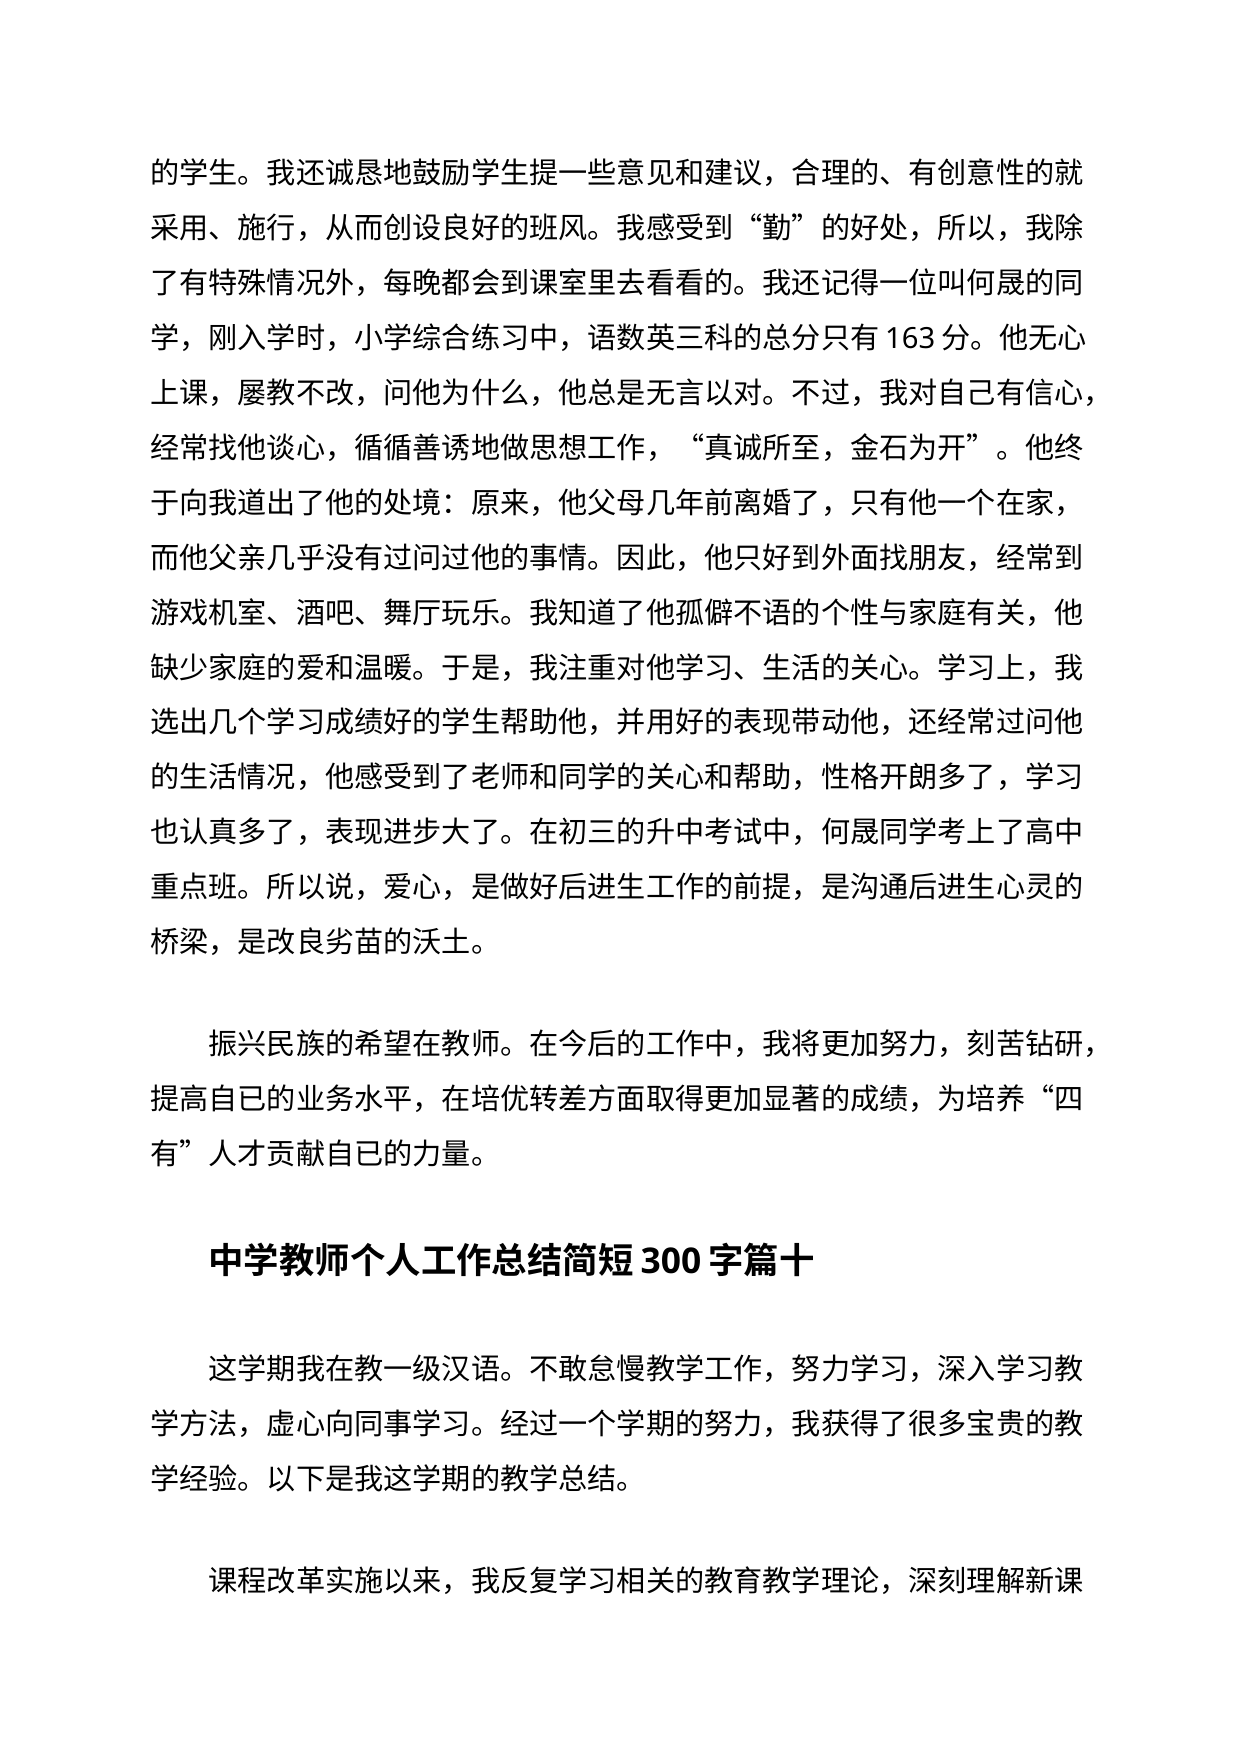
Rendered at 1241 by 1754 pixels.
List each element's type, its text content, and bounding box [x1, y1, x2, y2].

text 这学期我在教一级汉语。不敢怠慢教学工作，努力学习，深入学习教学方法，虚心向同事学习。经过一个学期的努力，我获得了很多宝贵的教学经验。以下是我这学期的教学总结。 [150, 1346, 1090, 1498]
text 振兴民族的希望在教师。在今后的工作中，我将更加努力，刻苦钻研，提高自已的业务水平，在培优转差方面取得更加显著的成绩，为培养“四有”人才贡献自已的力量。 [150, 1020, 1090, 1172]
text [150, 150, 1090, 961]
text 中学教师个人工作总结简短300字篇十 [150, 1232, 1090, 1283]
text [150, 1557, 1090, 1599]
